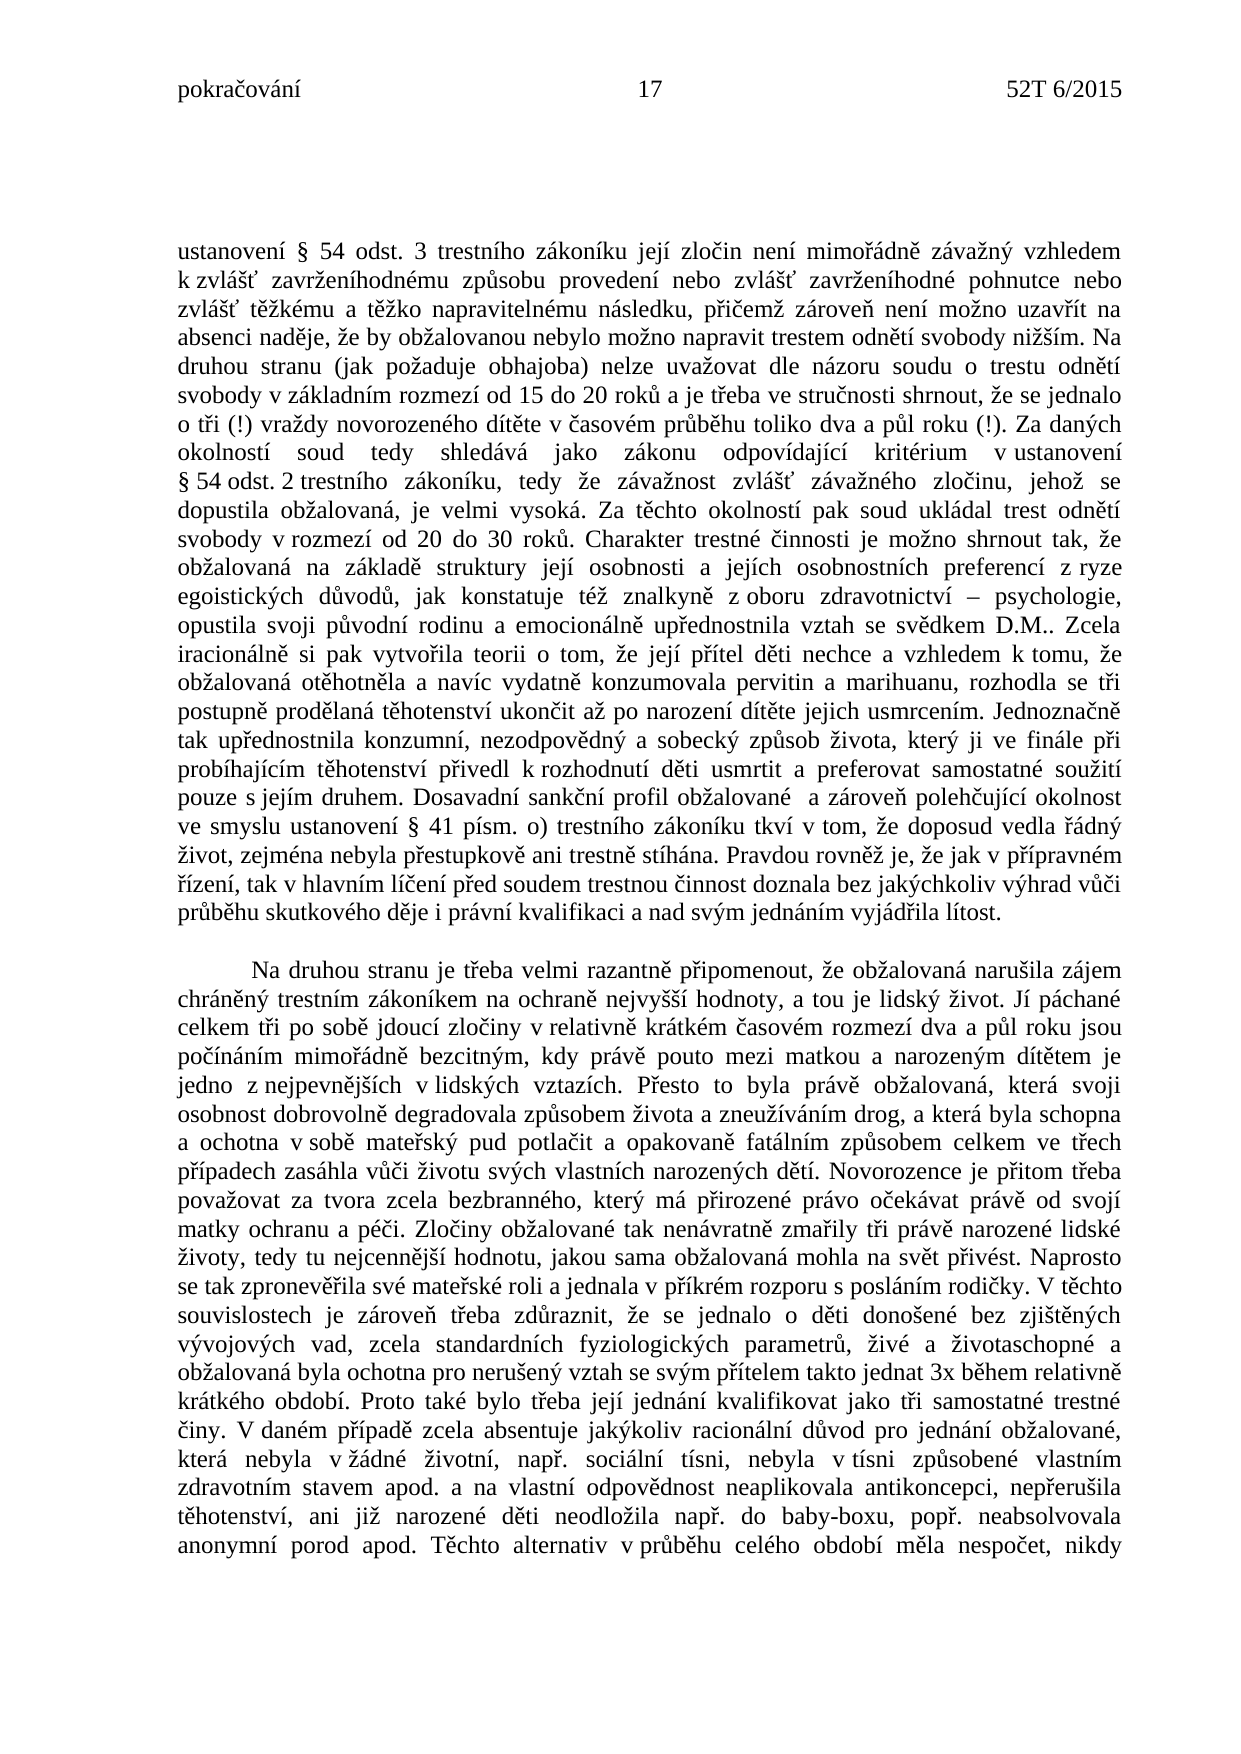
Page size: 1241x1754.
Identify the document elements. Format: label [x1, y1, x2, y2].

text [177, 955, 1122, 1559]
text [177, 236, 1122, 926]
